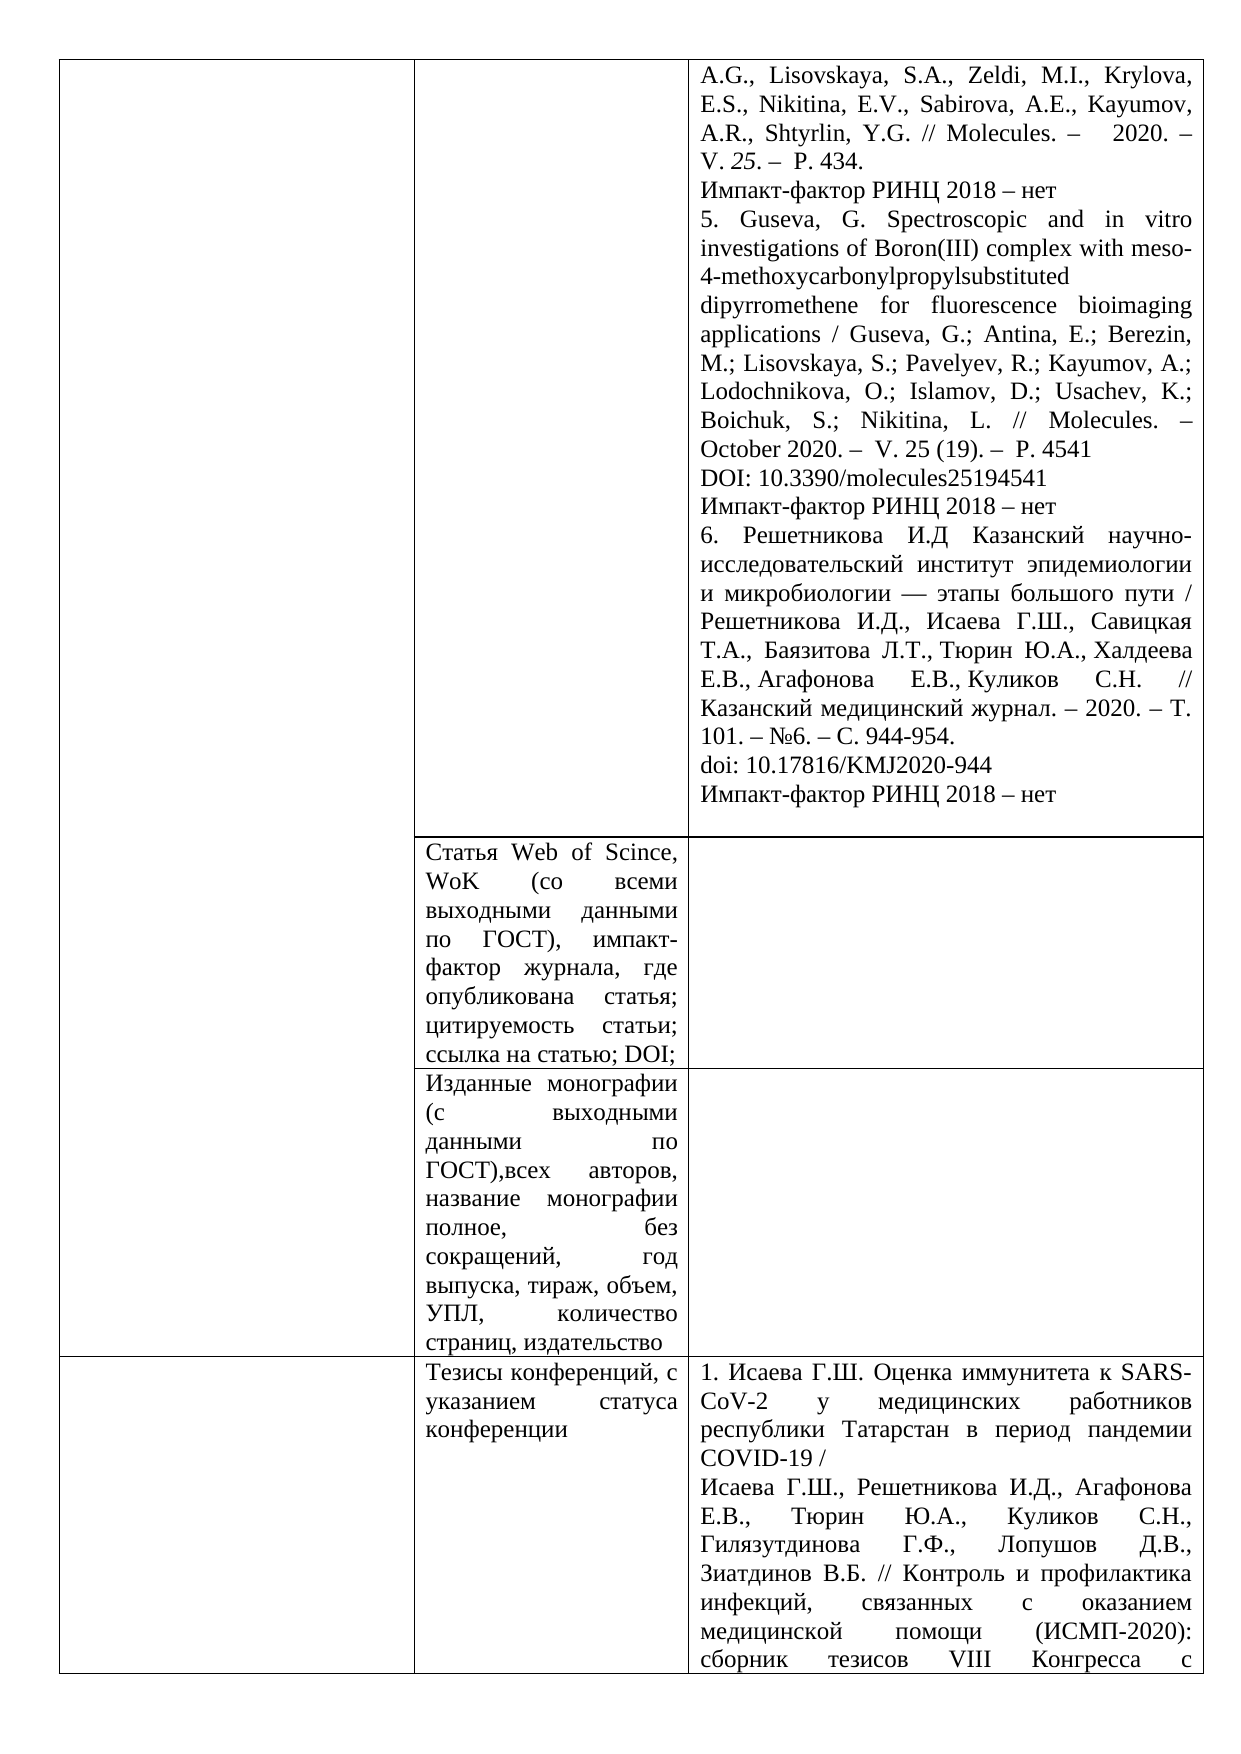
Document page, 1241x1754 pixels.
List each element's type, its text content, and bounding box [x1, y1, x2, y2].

table_cell Изданные монографии (с выходными данными по ГОСТ),всех авторов, название монографии полное, без сокращений, год выпуска, тираж, объем, УПЛ, количество страниц, издательство [415, 1069, 688, 1356]
table_cell [689, 1069, 1203, 1356]
table_cell [689, 838, 1203, 1067]
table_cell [689, 60, 1203, 836]
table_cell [415, 1357, 688, 1673]
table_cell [689, 1357, 1203, 1673]
table_cell Статья Web of Scince, WoK (со всеми выходными данными по ГОСТ), импакт-фактор журнала, где опубликована статья; цитируемость статьи; ссылка на статью; DOI; [415, 838, 688, 1067]
table_cell [60, 1357, 414, 1673]
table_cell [415, 60, 688, 836]
